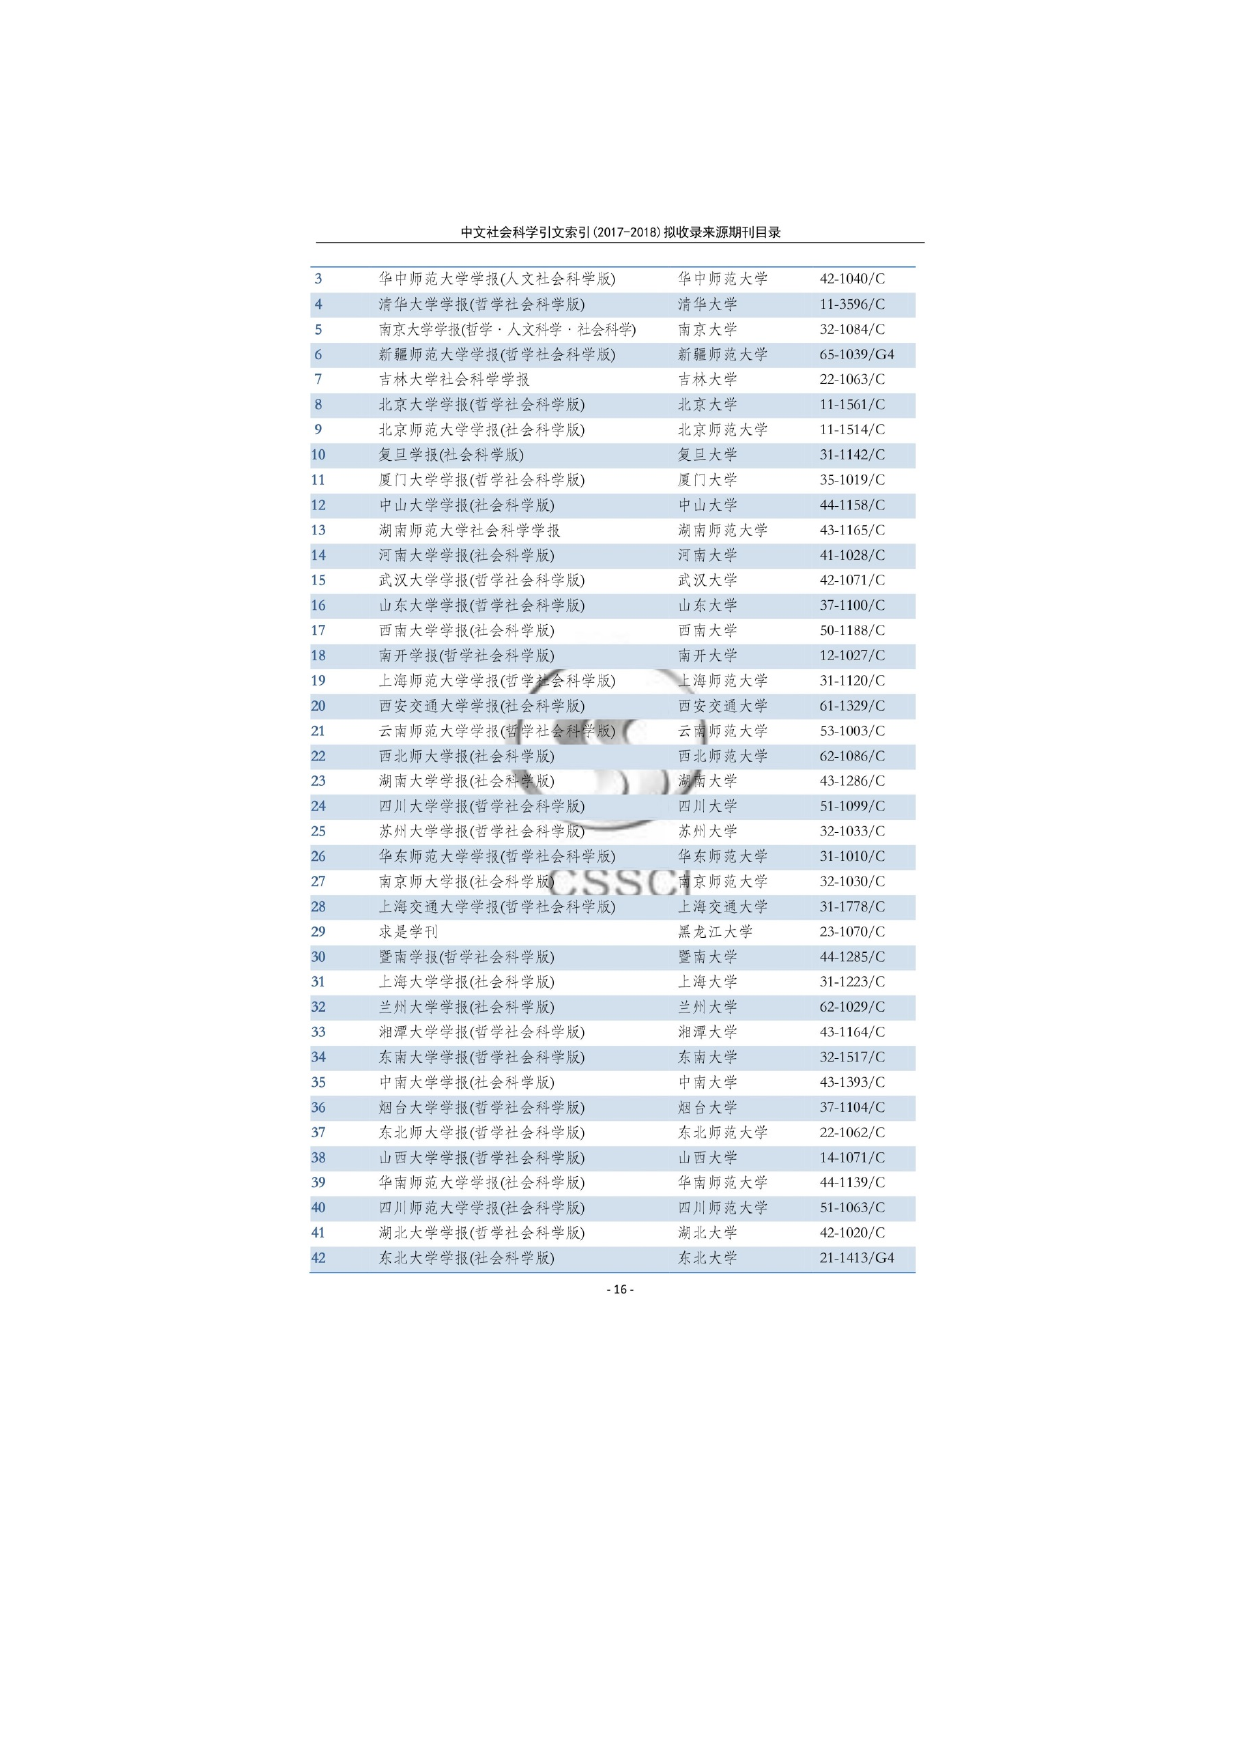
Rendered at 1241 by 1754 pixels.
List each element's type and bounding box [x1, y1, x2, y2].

picture [187, 162, 1053, 1386]
